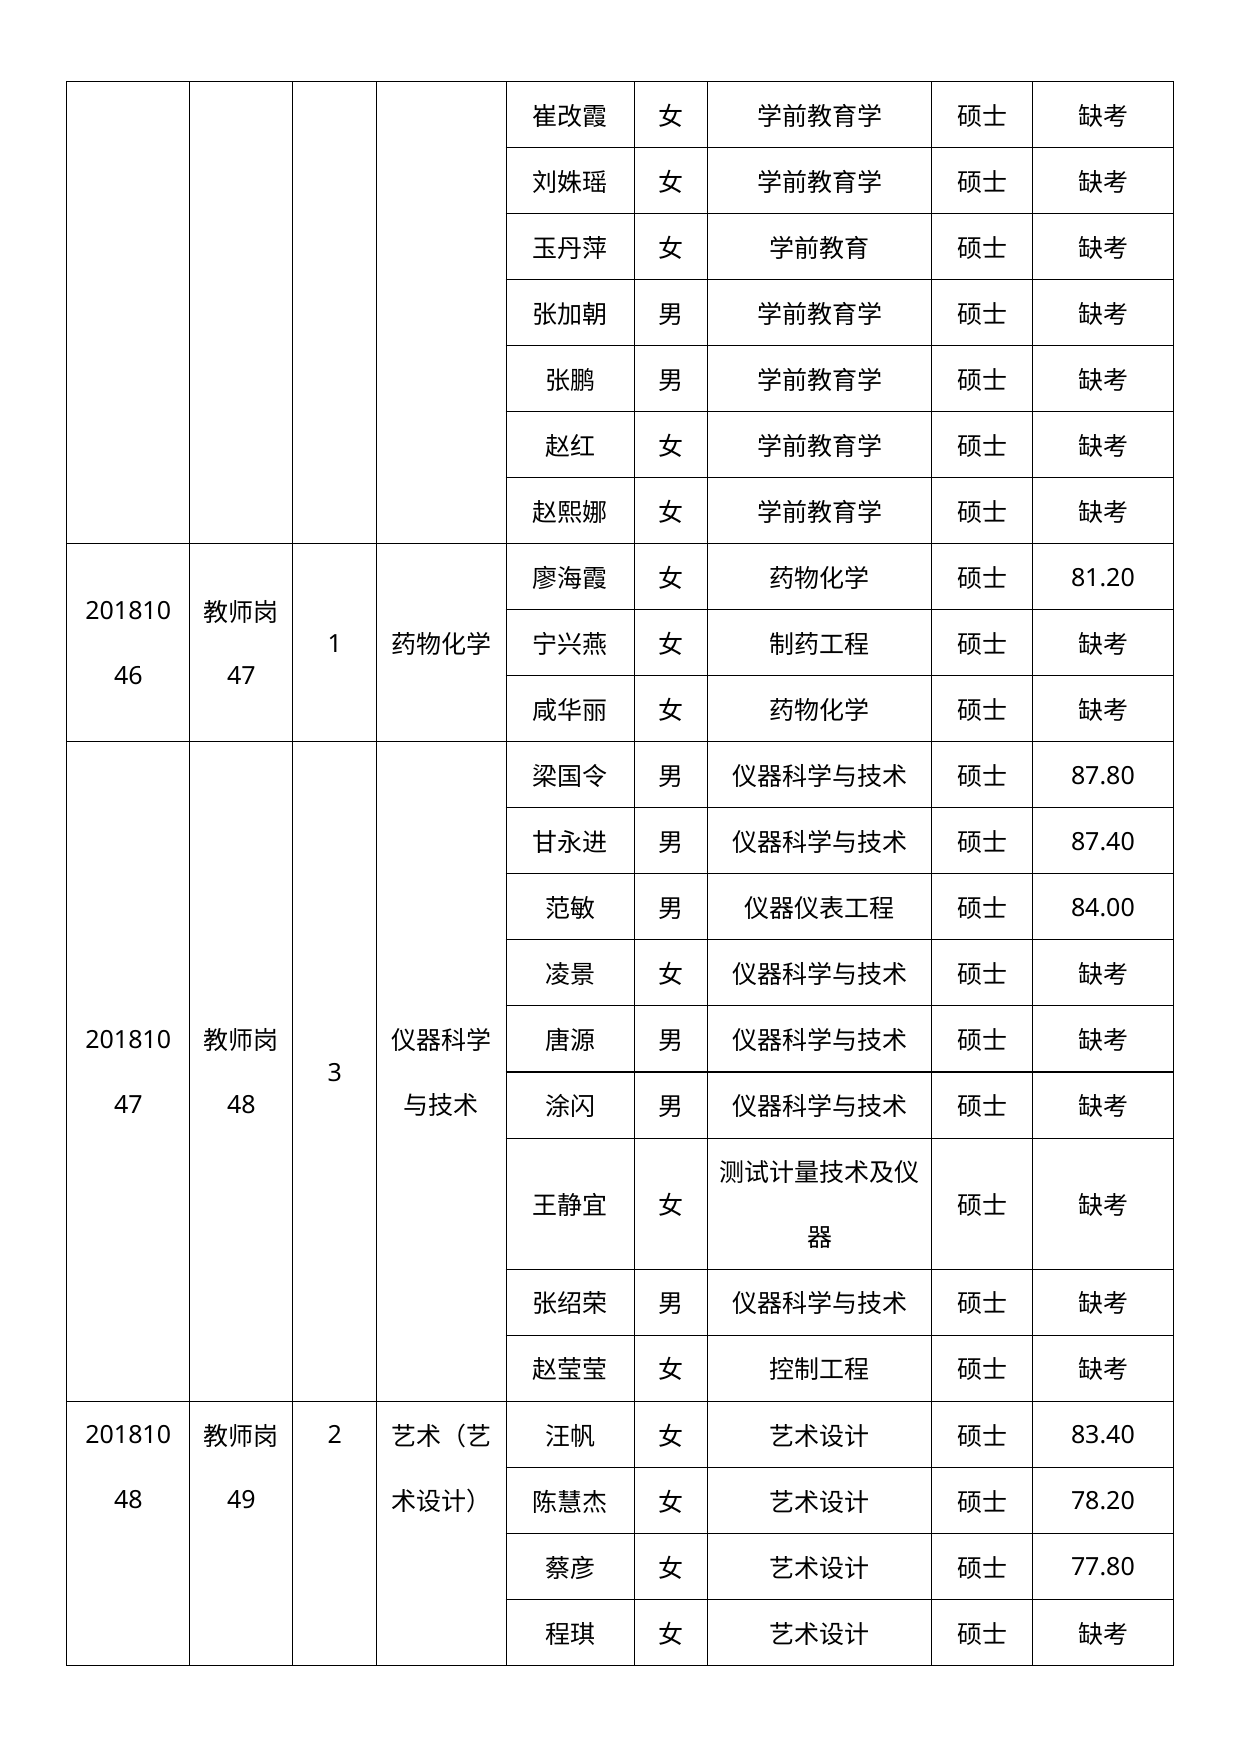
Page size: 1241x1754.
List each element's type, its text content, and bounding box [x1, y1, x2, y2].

table_cell 女 [635, 610, 707, 675]
table_cell 硕士 [932, 346, 1032, 411]
table_cell 84.00 [1033, 874, 1173, 939]
table_cell 甘永进 [507, 808, 634, 873]
table_cell 仪器仪表工程 [708, 874, 931, 939]
table_cell 硕士 [932, 1336, 1032, 1401]
table_cell 缺考 [1033, 412, 1173, 477]
table_cell 仪器科学与技术 [377, 742, 506, 1401]
table_cell 缺考 [1033, 1270, 1173, 1334]
table_cell 硕士 [932, 478, 1032, 543]
table_cell 学前教育 [708, 214, 931, 279]
table_cell 咸华丽 [507, 676, 634, 741]
table_cell 硕士 [932, 214, 1032, 279]
table_cell 缺考 [1033, 1600, 1173, 1665]
table_cell 仪器科学与技术 [708, 1073, 931, 1137]
table_cell 刘姝瑶 [507, 148, 634, 213]
table_cell 药物化学 [377, 544, 506, 741]
table_cell 赵莹莹 [507, 1336, 634, 1401]
table_cell 玉丹萍 [507, 214, 634, 279]
table_cell 教师岗49 [190, 1402, 292, 1665]
table_cell 崔改霞 [507, 82, 634, 147]
table_cell 药物化学 [708, 544, 931, 609]
table_cell 硕士 [932, 610, 1032, 675]
table_cell 教师岗47 [190, 544, 292, 741]
table_cell 女 [635, 676, 707, 741]
table_cell 硕士 [932, 1402, 1032, 1467]
table_cell 硕士 [932, 1270, 1032, 1334]
table_cell 制药工程 [708, 610, 931, 675]
table_cell 张加朝 [507, 280, 634, 345]
table_cell 学前教育学 [708, 346, 931, 411]
table_cell 艺术设计 [708, 1600, 931, 1665]
table_cell 男 [635, 280, 707, 345]
table_cell 唐源 [507, 1006, 634, 1071]
table_cell 1 [293, 544, 376, 741]
table_cell 学前教育学 [708, 478, 931, 543]
table_cell 女 [635, 148, 707, 213]
table_cell 87.80 [1033, 742, 1173, 807]
table_cell 涂闪 [507, 1073, 634, 1137]
table_cell 硕士 [932, 1139, 1032, 1268]
table_cell 硕士 [932, 874, 1032, 939]
table_cell 硕士 [932, 808, 1032, 873]
table_cell 缺考 [1033, 82, 1173, 147]
table_cell 女 [635, 1534, 707, 1599]
table_cell 缺考 [1033, 478, 1173, 543]
table_cell 硕士 [932, 412, 1032, 477]
table_cell 张绍荣 [507, 1270, 634, 1334]
table_cell 女 [635, 412, 707, 477]
table_cell 女 [635, 1139, 707, 1268]
table_cell 廖海霞 [507, 544, 634, 609]
table_cell 赵红 [507, 412, 634, 477]
table_cell 缺考 [1033, 1139, 1173, 1268]
table_cell 男 [635, 808, 707, 873]
table_cell 女 [635, 1336, 707, 1401]
table_cell 艺术设计 [708, 1534, 931, 1599]
table_cell 缺考 [1033, 610, 1173, 675]
table_cell 仪器科学与技术 [708, 808, 931, 873]
table_cell 药物化学 [708, 676, 931, 741]
table_cell 仪器科学与技术 [708, 1270, 931, 1334]
table_cell 3 [293, 742, 376, 1401]
table_cell 范敏 [507, 874, 634, 939]
table_cell 81.20 [1033, 544, 1173, 609]
table_cell 女 [635, 82, 707, 147]
table_cell 硕士 [932, 940, 1032, 1005]
table_cell 硕士 [932, 1073, 1032, 1137]
table_cell 20181048 [67, 1402, 189, 1665]
table_cell 程琪 [507, 1600, 634, 1665]
table_cell 硕士 [932, 148, 1032, 213]
table_cell 学前教育学 [708, 280, 931, 345]
table_cell 77.80 [1033, 1534, 1173, 1599]
table_cell 汪帆 [507, 1402, 634, 1467]
table_cell 梁国令 [507, 742, 634, 807]
table_cell 学前教育学 [708, 82, 931, 147]
table_cell 艺术设计 [708, 1402, 931, 1467]
table_cell 83.40 [1033, 1402, 1173, 1467]
table_cell 硕士 [932, 82, 1032, 147]
table_cell 2 [293, 1402, 376, 1665]
table_cell 女 [635, 1600, 707, 1665]
table_cell 硕士 [932, 1600, 1032, 1665]
table_cell 硕士 [932, 676, 1032, 741]
table_cell 硕士 [932, 1006, 1032, 1071]
table_cell 硕士 [932, 1534, 1032, 1599]
table_cell 缺考 [1033, 1073, 1173, 1137]
table_cell 控制工程 [708, 1336, 931, 1401]
table_cell 硕士 [932, 544, 1032, 609]
table_cell 艺术设计 [708, 1468, 931, 1533]
table_cell 艺术（艺术设计） [377, 1402, 506, 1665]
table_cell 宁兴燕 [507, 610, 634, 675]
table_cell 87.40 [1033, 808, 1173, 873]
table_cell 78.20 [1033, 1468, 1173, 1533]
table_cell 缺考 [1033, 940, 1173, 1005]
table_cell 男 [635, 1073, 707, 1137]
table_cell 仪器科学与技术 [708, 1006, 931, 1071]
table_cell 男 [635, 1270, 707, 1334]
table_cell 男 [635, 742, 707, 807]
table_cell 缺考 [1033, 1336, 1173, 1401]
table_cell 女 [635, 478, 707, 543]
table_cell 缺考 [1033, 346, 1173, 411]
table_cell 仪器科学与技术 [708, 742, 931, 807]
table_cell 硕士 [932, 1468, 1032, 1533]
table_cell 仪器科学与技术 [708, 940, 931, 1005]
table_cell 缺考 [1033, 148, 1173, 213]
table_cell 男 [635, 346, 707, 411]
table_cell 硕士 [932, 742, 1032, 807]
table_cell 缺考 [1033, 1006, 1173, 1071]
table_cell 学前教育学 [708, 412, 931, 477]
table_cell 蔡彦 [507, 1534, 634, 1599]
table_cell 女 [635, 544, 707, 609]
table_cell 测试计量技术及仪器 [708, 1139, 931, 1268]
table_cell 赵熙娜 [507, 478, 634, 543]
table_cell 女 [635, 1468, 707, 1533]
table_cell 20181047 [67, 742, 189, 1401]
table_cell 陈慧杰 [507, 1468, 634, 1533]
table_cell 缺考 [1033, 280, 1173, 345]
table_cell 教师岗48 [190, 742, 292, 1401]
table_cell 硕士 [932, 280, 1032, 345]
table_cell 张鹏 [507, 346, 634, 411]
table_cell 学前教育学 [708, 148, 931, 213]
table_cell 缺考 [1033, 214, 1173, 279]
table_cell 缺考 [1033, 676, 1173, 741]
table_cell 女 [635, 214, 707, 279]
table_cell 20181046 [67, 544, 189, 741]
table_cell 女 [635, 940, 707, 1005]
table_cell 男 [635, 1006, 707, 1071]
table_cell 王静宜 [507, 1139, 634, 1268]
table_cell 凌景 [507, 940, 634, 1005]
table_cell 男 [635, 874, 707, 939]
table_cell 女 [635, 1402, 707, 1467]
